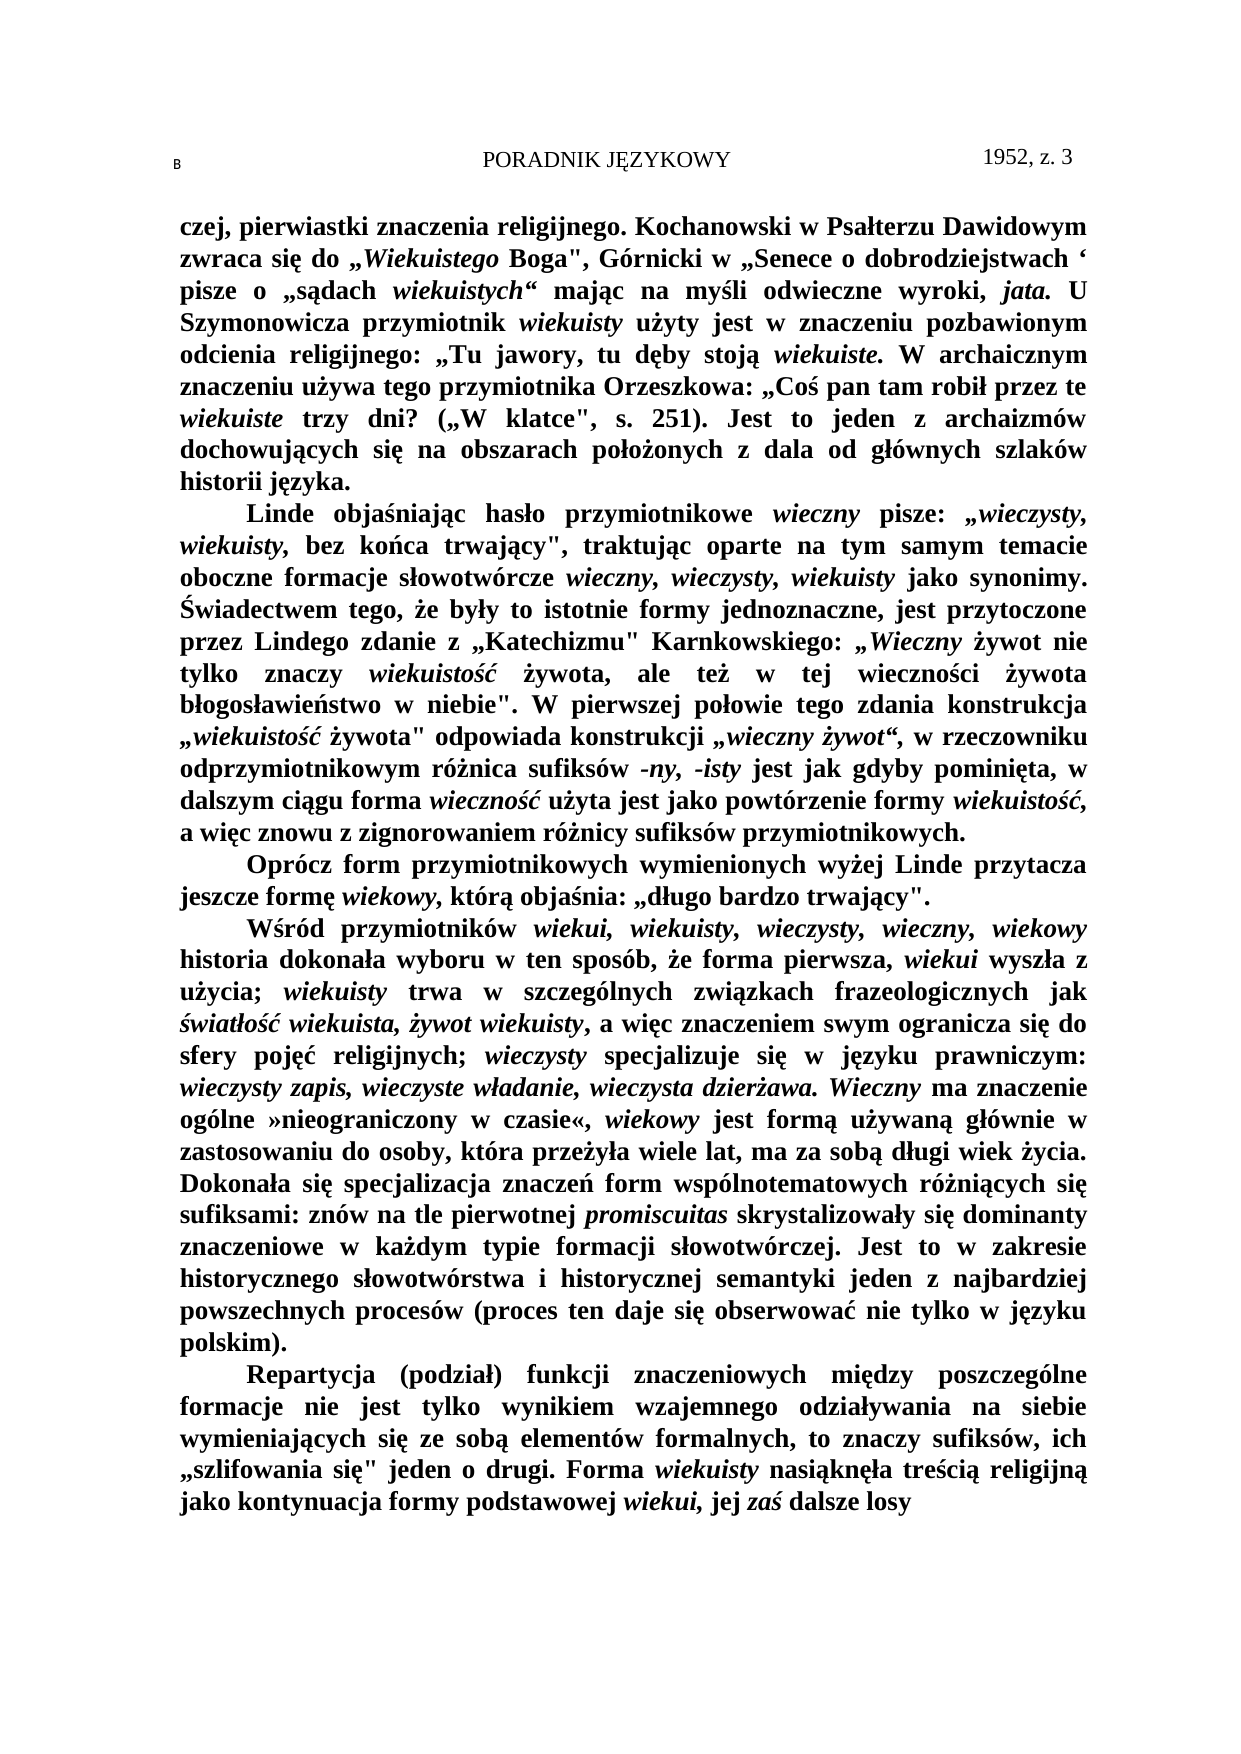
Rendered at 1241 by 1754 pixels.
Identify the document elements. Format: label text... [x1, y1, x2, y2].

text Repartycja (podział) funkcji znaczeniowych między poszczególne formacje nie jest tylko wynikiem wzajemnego odziaływania na siebie wymieniających się ze sobą elementów formalnych, to znaczy sufiksów, ich „szlifowania się" jeden o drugi. Forma wiekuisty nasiąknęła treścią religijną jako kontynuacja formy podstawowej wiekui, jej zaś dalsze losy [179, 1358, 1088, 1517]
text 1952, z. 3 [982, 146, 1073, 169]
text Linde objaśniając hasło przymiotnikowe wieczny pisze: „wieczysty, wiekuisty, bez końca trwający", traktując oparte na tym samym temacie oboczne formacje słowotwórcze wieczny, wieczysty, wiekuisty jako synonimy. Świadectwem tego, że były to istotnie formy jednoznaczne, jest przytoczone przez Lindego zdanie z „Katechizmu" Karnkowskiego: „Wieczny żywot nie tylko znaczy wiekuistość żywota, ale też w tej wieczności żywota błogosławieństwo w niebie". W pierwszej połowie tego zdania konstrukcja „wiekuistość żywota" odpowiada konstrukcji „wieczny żywot“, w rzeczowniku odprzymiotnikowym różnica sufiksów -ny, -isty jest jak gdyby pominięta, w dalszym ciągu forma wieczność użyta jest jako powtórzenie formy wiekuistość, a więc znowu z zignorowaniem różnicy sufiksów przymiotnikowych. [179, 497, 1088, 848]
text Oprócz form przymiotnikowych wymienionych wyżej Linde przytacza jeszcze formę wiekowy, którą objaśnia: „długo bardzo trwający". [179, 848, 1088, 912]
text czej, pierwiastki znaczenia religijnego. Kochanowski w Psałterzu Dawidowym zwraca się do „Wiekuistego Boga", Górnicki w „Senece o dobrodziejstwach ‘ pisze o „sądach wiekuistych“ mając na myśli odwieczne wyroki, jata. U Szymonowicza przymiotnik wiekuisty użyty jest w znaczeniu pozbawionym odcienia religijnego: „Tu jawory, tu dęby stoją wiekuiste. W archaicznym znaczeniu używa tego przymiotnika Orzeszkowa: „Coś pan tam robił przez te wiekuiste trzy dni? („W klatce", s. 251). Jest to jeden z archaizmów dochowujących się na obszarach położonych z dala od głównych szlaków historii języka. [179, 210, 1088, 497]
text Wśród przymiotników wiekui, wiekuisty, wieczysty, wieczny, wiekowy historia dokonała wyboru w ten sposób, że forma pierwsza, wiekui wyszła z użycia; wiekuisty trwa w szczególnych związkach frazeologicznych jak światłość wiekuista, żywot wiekuisty, a więc znaczeniem swym ogranicza się do sfery pojęć religijnych; wieczysty specjalizuje się w języku prawniczym: wieczysty zapis, wieczyste władanie, wieczysta dzierżawa. Wieczny ma znaczenie ogólne »nieograniczony w czasie«, wiekowy jest formą używaną głównie w zastosowaniu do osoby, która przeżyła wiele lat, ma za sobą długi wiek życia. Dokonała się specjalizacja znaczeń form wspólnotematowych różniących się sufiksami: znów na tle pierwotnej promiscuitas skrystalizowały się dominanty znaczeniowe w każdym typie formacji słowotwórczej. Jest to w zakresie historycznego słowotwórstwa i historycznej semantyki jeden z najbardziej powszechnych procesów (proces ten daje się obserwować nie tylko w języku polskim). [179, 912, 1088, 1358]
text PORADNIK JĘZYKOWY [482, 149, 731, 172]
